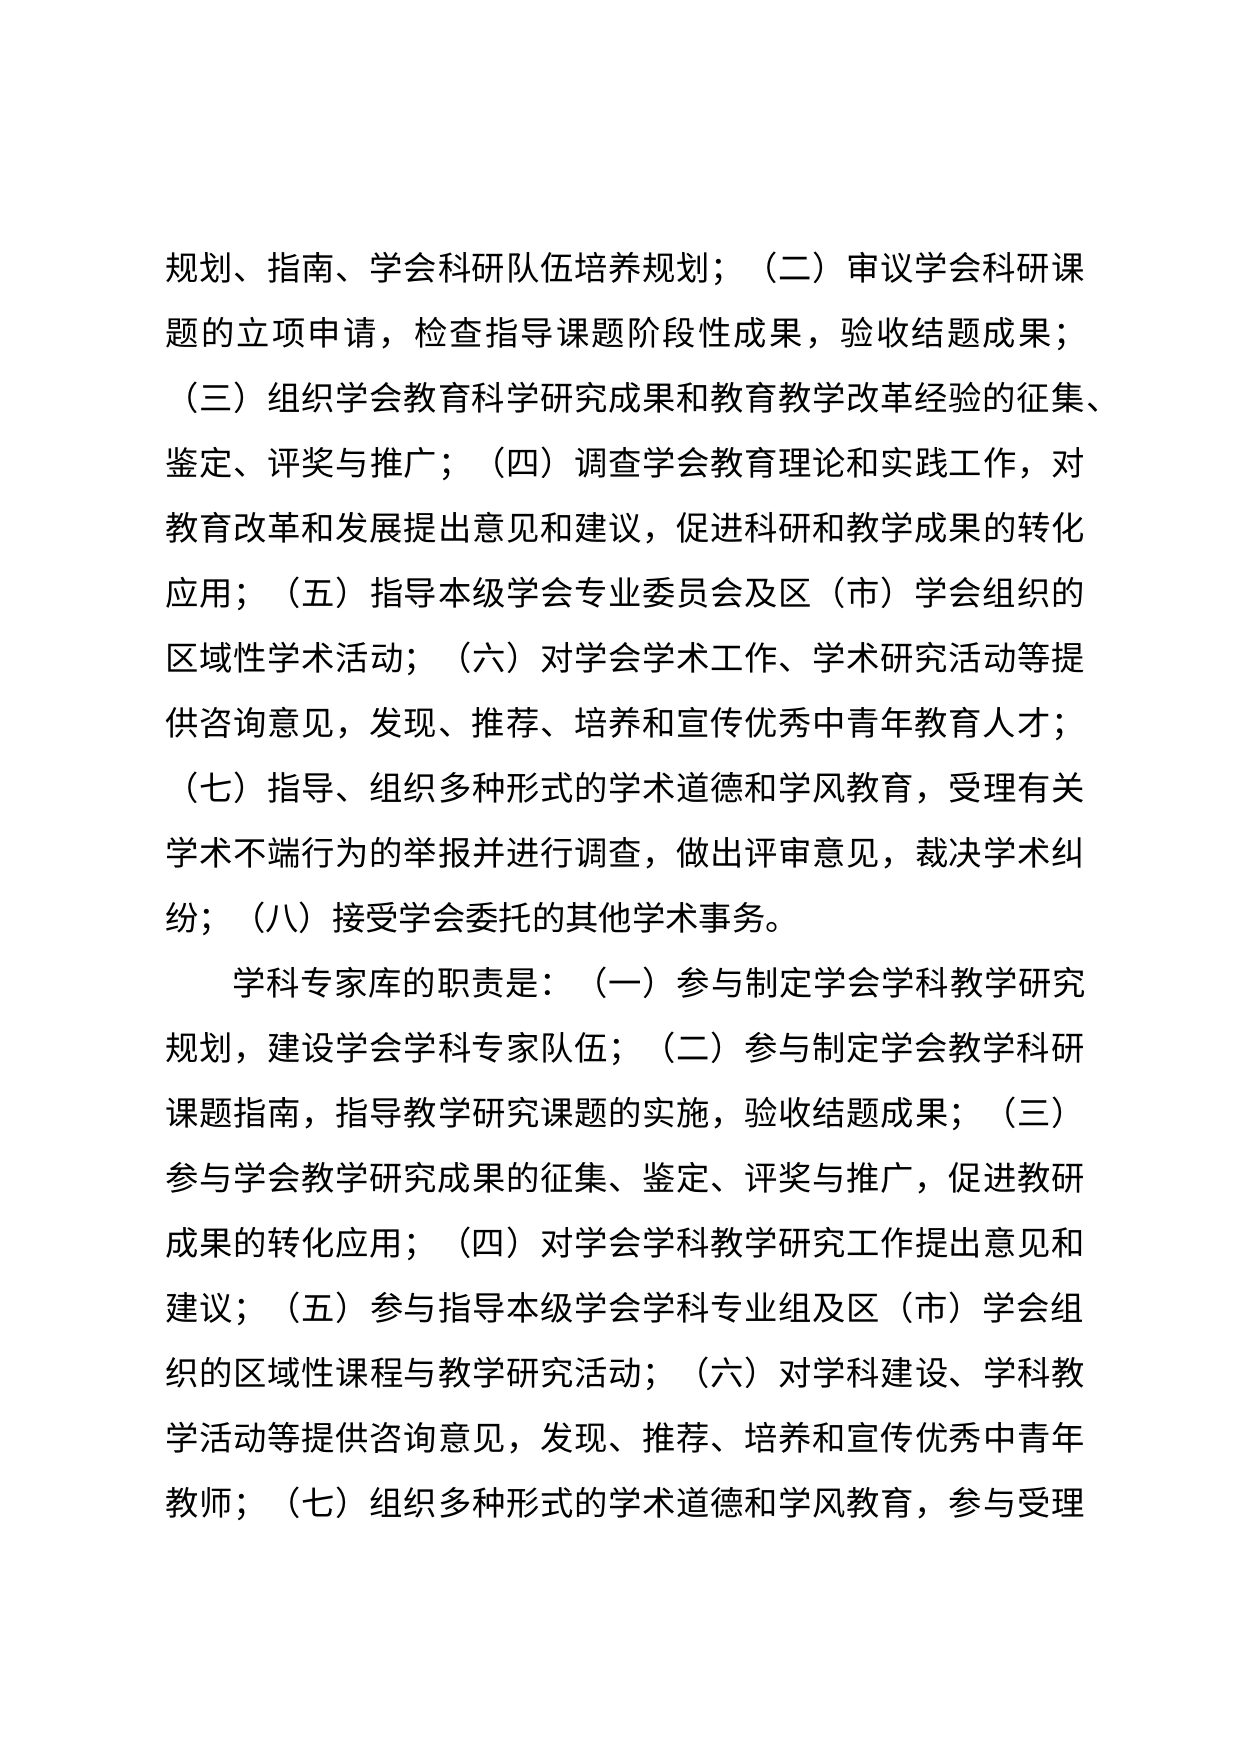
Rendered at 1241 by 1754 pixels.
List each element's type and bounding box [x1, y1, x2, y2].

text [165, 233, 1087, 948]
text [165, 948, 1087, 1533]
